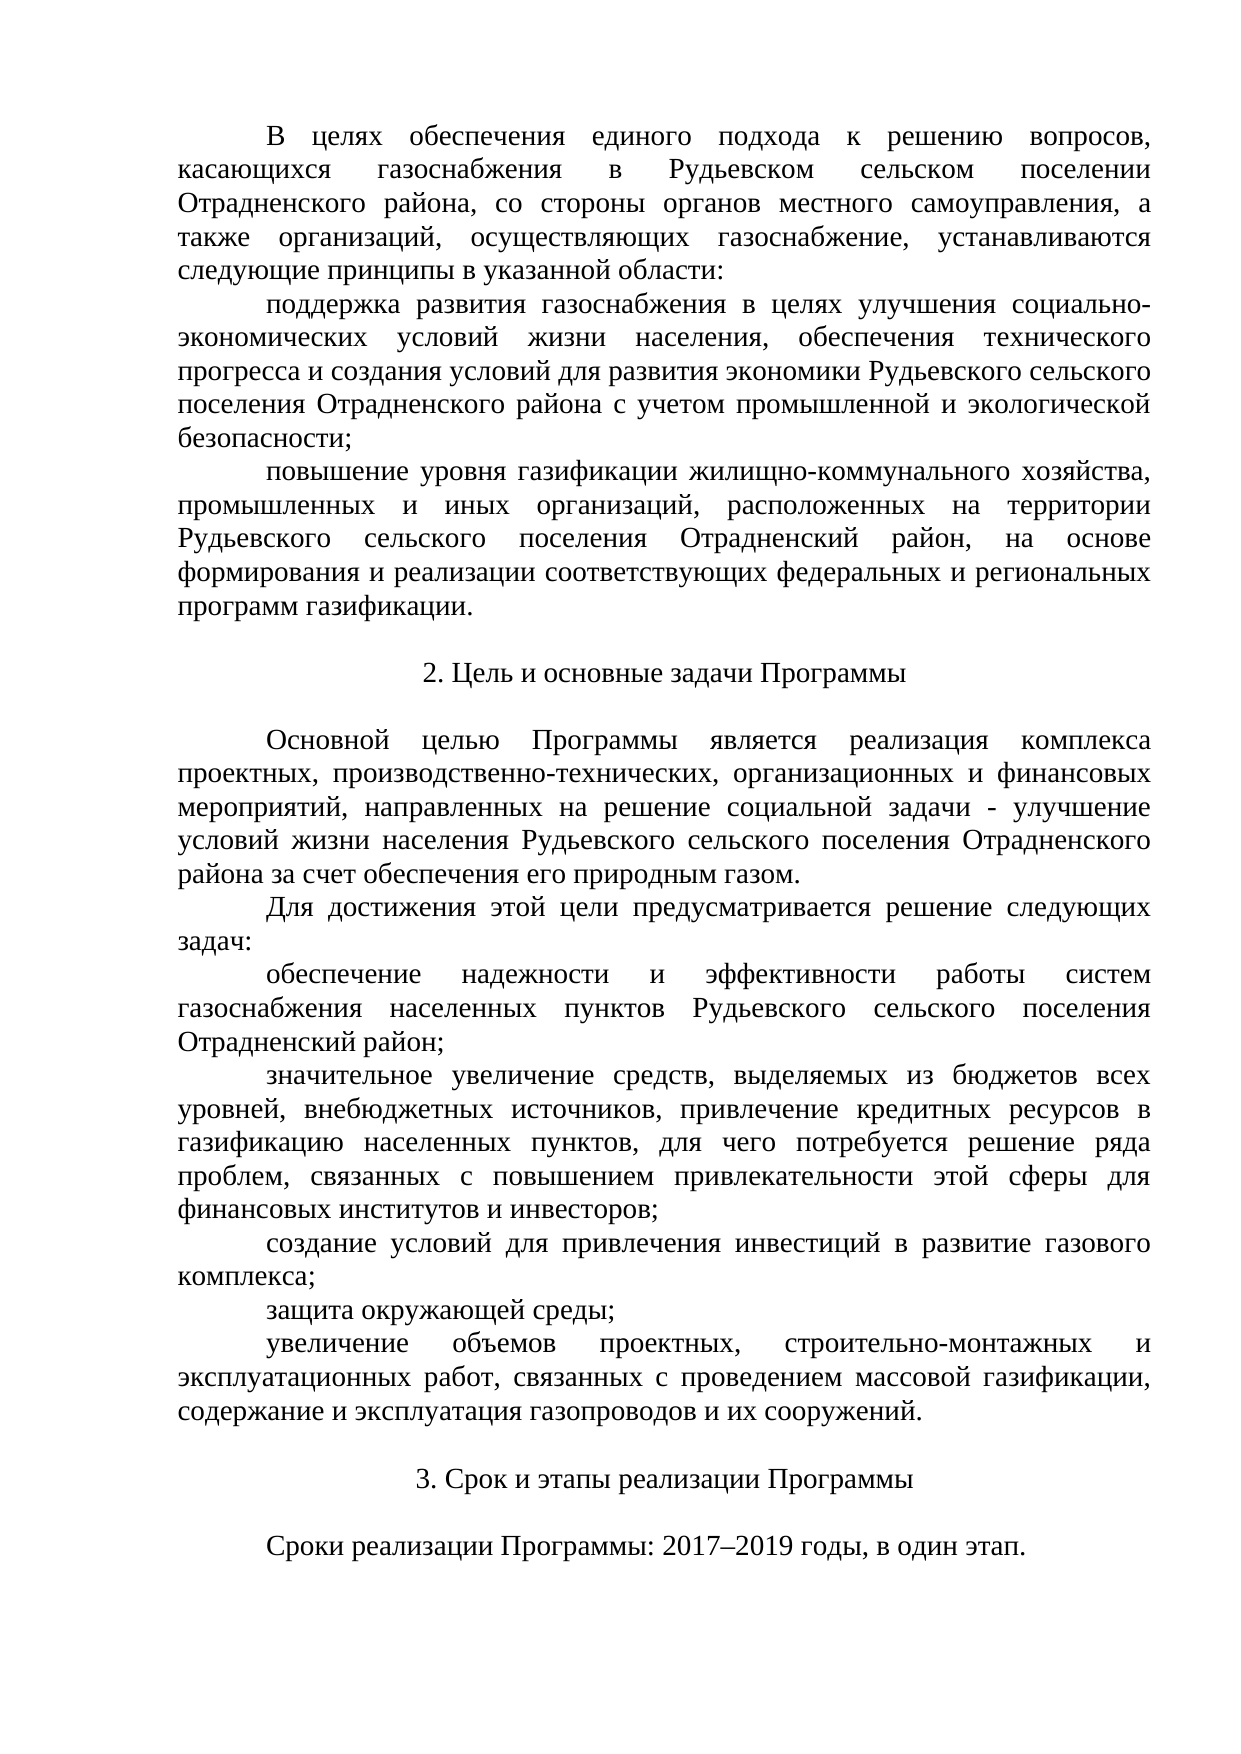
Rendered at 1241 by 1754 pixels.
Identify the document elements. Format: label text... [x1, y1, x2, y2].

text повышение уровня газификации жилищно-коммунального хозяйства, промышленных и иных организаций, расположенных на территории Рудьевского сельского поселения Отрадненский район, на основе формирования и реализации соответствующих федеральных и региональных программ газификации. [177, 453, 1152, 621]
text Для достижения этой цели предусматривается решение следующих задач: [177, 889, 1152, 957]
text Основной целью Программы является реализация комплекса проектных, производственно-технических, организационных и финансовых мероприятий, направленных на решение социальной задачи - улучшение условий жизни населения Рудьевского сельского поселения Отрадненского района за счет обеспечения его природным газом. [177, 722, 1152, 889]
text создание условий для привлечения инвестиций в развитие газового комплекса; [177, 1225, 1152, 1292]
text 2. Цель и основные задачи Программы [177, 655, 1152, 688]
text 3. Срок и этапы реализации Программы [177, 1461, 1152, 1495]
text Сроки реализации Программы: 2017–2019 годы, в один этап. [177, 1528, 1152, 1562]
text поддержка развития газоснабжения в целях улучшения социально-экономических условий жизни населения, обеспечения технического прогресса и создания условий для развития экономики Рудьевского сельского поселения Отрадненского района с учетом промышленной и экологической безопасности; [177, 286, 1152, 453]
text В целях обеспечения единого подхода к решению вопросов, касающихся газоснабжения в Рудьевском сельском поселении Отрадненского района, со стороны органов местного самоуправления, а также организаций, осуществляющих газоснабжение, устанавливаются следующие принципы в указанной области: [177, 118, 1152, 286]
text защита окружающей среды; [177, 1292, 1152, 1326]
text значительное увеличение средств, выделяемых из бюджетов всех уровней, внебюджетных источников, привлечение кредитных ресурсов в газификацию населенных пунктов, для чего потребуется решение ряда проблем, связанных с повышением привлекательности этой сферы для финансовых институтов и инвесторов; [177, 1057, 1152, 1225]
text увеличение объемов проектных, строительно-монтажных и эксплуатационных работ, связанных с проведением массовой газификации, содержание и эксплуатация газопроводов и их сооружений. [177, 1326, 1152, 1426]
text обеспечение надежности и эффективности работы систем газоснабжения населенных пунктов Рудьевского сельского поселения Отрадненский район; [177, 957, 1152, 1057]
